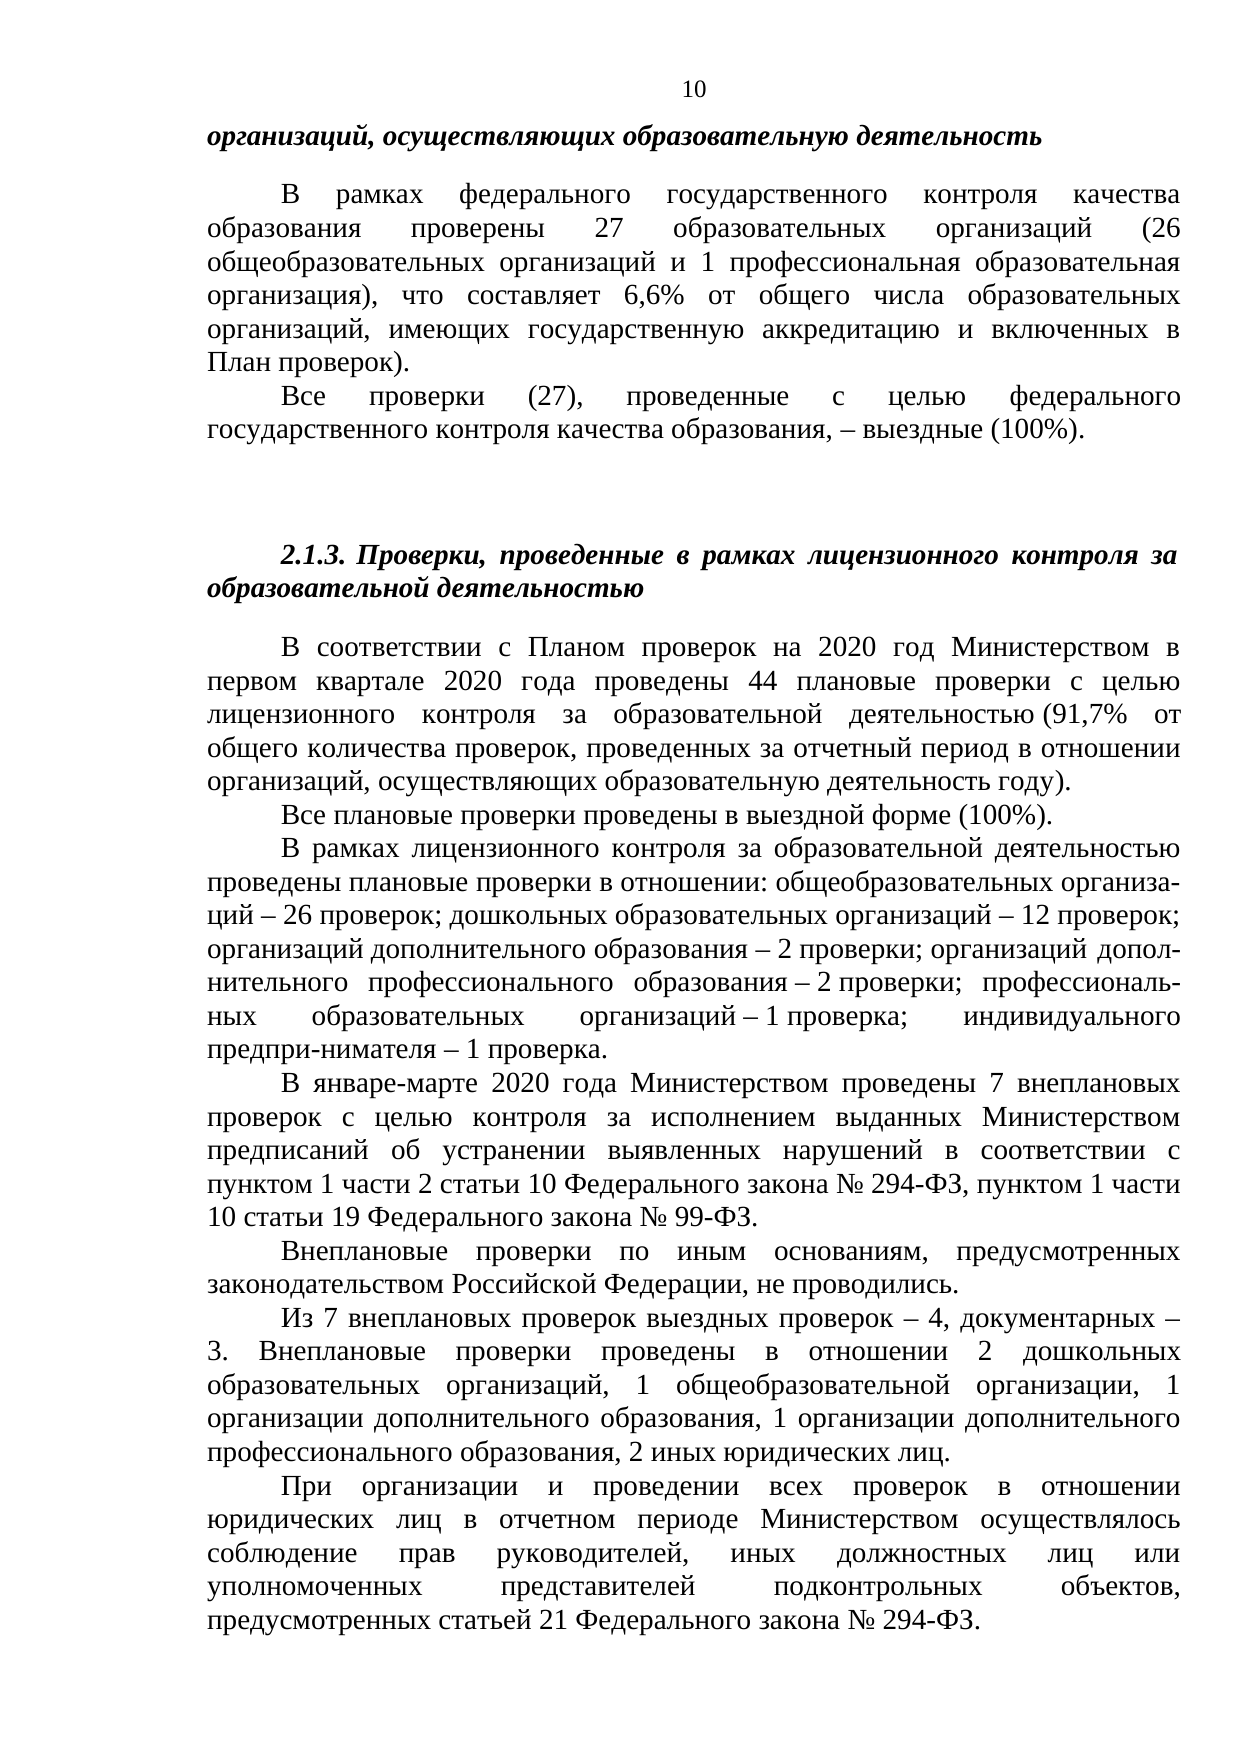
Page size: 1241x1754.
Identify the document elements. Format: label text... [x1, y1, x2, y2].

text Внеплановые проверки по иным основаниям, предусмотренных законодательством Российской Федерации, не проводились. [207, 1233, 1181, 1300]
text В рамках федерального государственного контроля качества образования проверены 27 образовательных организаций (26 общеобразовательных организаций и 1 профессиональная образовательная организация), что составляет 6,6% от общего числа образовательных организаций, имеющих государственную аккредитацию и включенных в План проверок). [207, 177, 1181, 378]
text В январе-марте 2020 года Министерством проведены 7 внеплановых проверок с целью контроля за исполнением выданных Министерством предписаний об устранении выявленных нарушений в соответствии с пунктом 1 части 2 статьи 10 Федерального закона № 294-ФЗ, пунктом 1 части 10 статьи 19 Федерального закона № 99-ФЗ. [207, 1065, 1181, 1233]
title 2.1.3. Проверки, проведенные в рамках лицензионного контроля за образовательной деятельностью [207, 537, 1181, 604]
title Все плановые проверки проведены в выездной форме (100%). [207, 797, 1181, 830]
text В соответствии с Планом проверок на 2020 год Министерством в первом квартале 2020 года проведены 44 плановые проверки с целью лицензионного контроля за образовательной деятельностью (91,7% от общего количества проверок, проведенных за отчетный период в отношении организаций, осуществляющих образовательную деятельность году). [207, 629, 1181, 797]
text Из 7 внеплановых проверок выездных проверок – 4, документарных – 3. Внеплановые проверки проведены в отношении 2 дошкольных образовательных организаций, 1 общеобразовательной организации, 1 организации дополнительного образования, 1 организации дополнительного профессионального образования, 2 иных юридических лиц. [207, 1300, 1181, 1468]
text В рамках лицензионного контроля за образовательной деятельностью проведены плановые проверки в отношении: общеобразовательных организа-ций – 26 проверок; дошкольных образовательных организаций – 12 проверок; организаций дополнительного образования – 2 проверки; организаций допол-нительного профессионального образования – 2 проверки; профессиональ-ных образовательных организаций – 1 проверка; индивидуального предпри-нимателя – 1 проверка. [207, 830, 1181, 1065]
text Все проверки (27), проведенные с целью федерального государственного контроля качества образования, – выездные (100%). [207, 378, 1181, 445]
title При организации и проведении всех проверок в отношении юридических лиц в отчетном периоде Министерством осуществлялось соблюдение прав руководителей, иных должностных лиц или уполномоченных представителей подконтрольных объектов, предусмотренных статьей 21 Федерального закона № 294-ФЗ. [207, 1468, 1181, 1635]
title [207, 118, 1181, 152]
